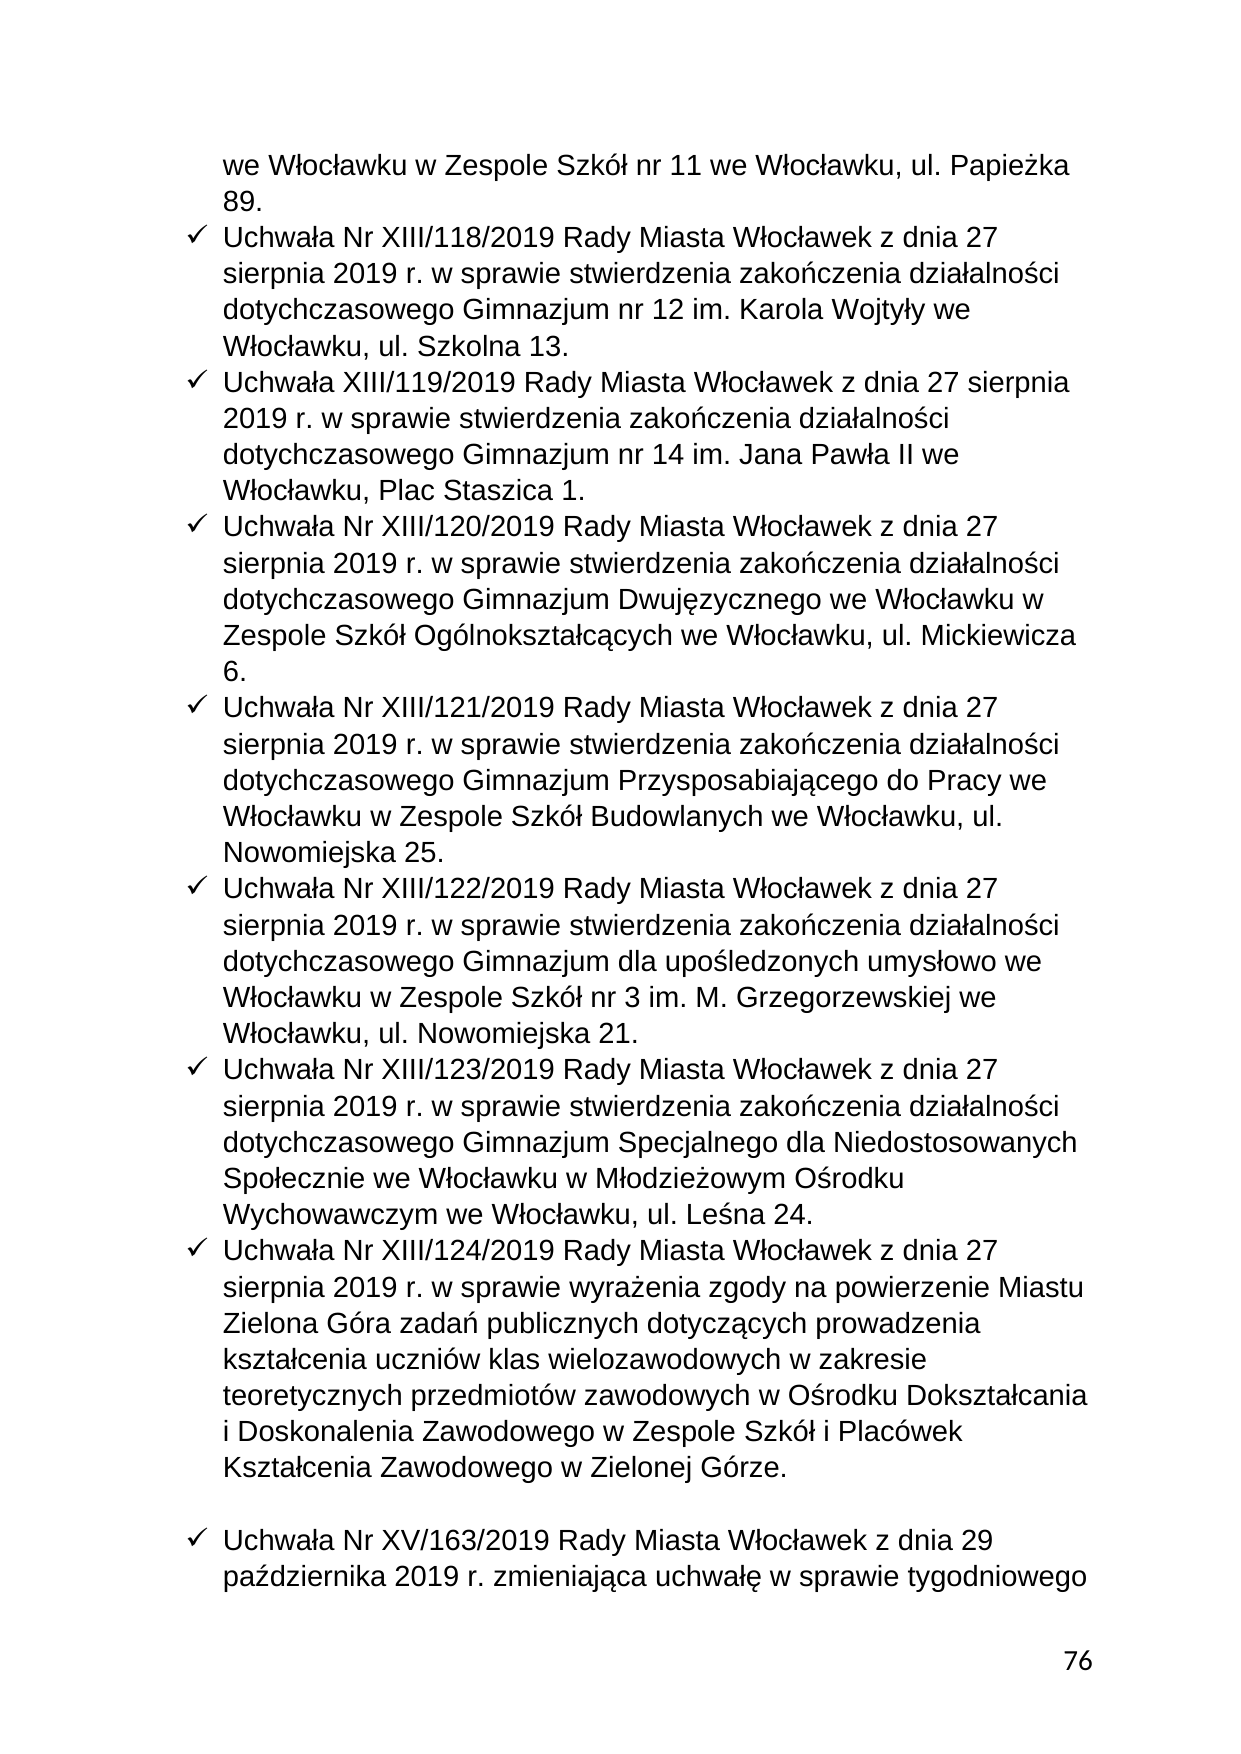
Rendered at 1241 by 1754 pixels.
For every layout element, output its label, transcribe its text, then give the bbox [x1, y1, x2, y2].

list Uchwała Nr XIII/124/2019 Rady Miasta Włocławek z dnia 27 sierpnia 2019 r. w sprawie wyrażenia zgody na powierzenie Miastu Zielona Góra zadań publicznych dotyczących prowadzenia kształcenia uczniów klas wielozawodowych w zakresie teoretycznych przedmiotów zawodowych w Ośrodku Dokształcania i Doskonalenia Zawodowego w Zespole Szkół i Placówek Kształcenia Zawodowego w Zielonej Górze. [185, 1233, 1093, 1484]
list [185, 148, 1093, 217]
list Uchwała Nr XIII/123/2019 Rady Miasta Włocławek z dnia 27 sierpnia 2019 r. w sprawie stwierdzenia zakończenia działalności dotychczasowego Gimnazjum Specjalnego dla Niedostosowanych Społecznie we Włocławku w Młodzieżowym Ośrodku Wychowawczym we Włocławku, ul. Leśna 24. [185, 1052, 1093, 1231]
list Uchwała XIII/119/2019 Rady Miasta Włocławek z dnia 27 sierpnia 2019 r. w sprawie stwierdzenia zakończenia działalności dotychczasowego Gimnazjum nr 14 im. Jana Pawła II we Włocławku, Plac Staszica 1. [185, 365, 1093, 507]
list Uchwała Nr XIII/122/2019 Rady Miasta Włocławek z dnia 27 sierpnia 2019 r. w sprawie stwierdzenia zakończenia działalności dotychczasowego Gimnazjum dla upośledzonych umysłowo we Włocławku w Zespole Szkół nr 3 im. M. Grzegorzewskiej we Włocławku, ul. Nowomiejska 21. [185, 871, 1093, 1050]
list Uchwała Nr XIII/118/2019 Rady Miasta Włocławek z dnia 27 sierpnia 2019 r. w sprawie stwierdzenia zakończenia działalności dotychczasowego Gimnazjum nr 12 im. Karola Wojtyły we Włocławku, ul. Szkolna 13. [185, 220, 1093, 362]
list Uchwała Nr XIII/120/2019 Rady Miasta Włocławek z dnia 27 sierpnia 2019 r. w sprawie stwierdzenia zakończenia działalności dotychczasowego Gimnazjum Dwujęzycznego we Włocławku w Zespole Szkół Ogólnokształcących we Włocławku, ul. Mickiewicza 6. [185, 509, 1093, 688]
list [185, 1523, 1093, 1592]
list Uchwała Nr XIII/121/2019 Rady Miasta Włocławek z dnia 27 sierpnia 2019 r. w sprawie stwierdzenia zakończenia działalności dotychczasowego Gimnazjum Przysposabiającego do Pracy we Włocławku w Zespole Szkół Budowlanych we Włocławku, ul. Nowomiejska 25. [185, 690, 1093, 869]
